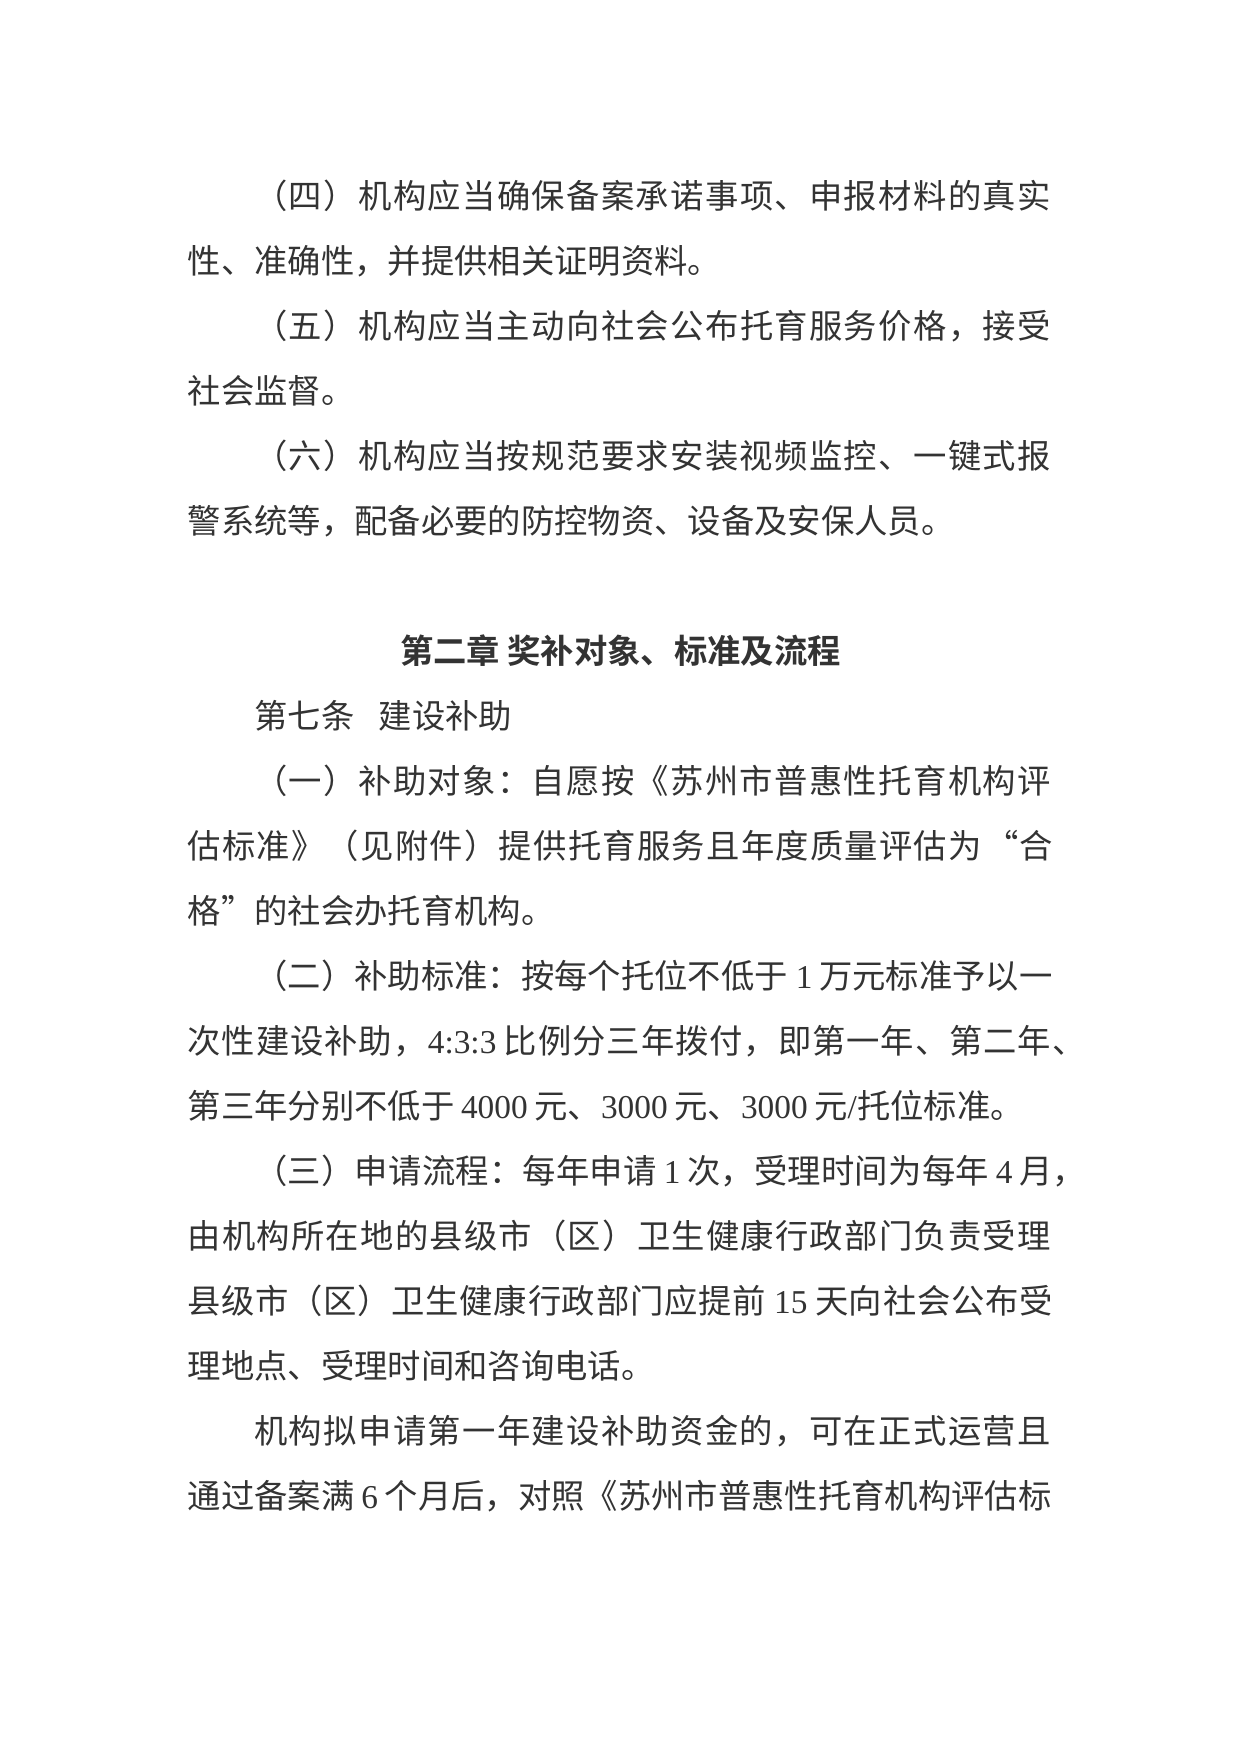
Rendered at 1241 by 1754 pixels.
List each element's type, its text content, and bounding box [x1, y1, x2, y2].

text （二）补助标准：按每个托位不低于1万元标准予以一次性建设补助，4:3:3比例分三年拨付，即第一年、第二年、第三年分别不低于4000元、3000元、3000元/托位标准。 [187, 942, 1053, 1137]
text （六）机构应当按规范要求安装视频监控、一键式报警系统等，配备必要的防控物资、设备及安保人员。 [187, 422, 1053, 552]
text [187, 1397, 1053, 1527]
text 第七条 建设补助 [187, 682, 1053, 747]
text 第二章 奖补对象、标准及流程 [187, 617, 1053, 682]
text （五）机构应当主动向社会公布托育服务价格，接受社会监督。 [187, 292, 1053, 422]
text （三）申请流程：每年申请1次，受理时间为每年4月，由机构所在地的县级市（区）卫生健康行政部门负责受理。县级市（区）卫生健康行政部门应提前15天向社会公布受理地点、受理时间和咨询电话。 [187, 1137, 1053, 1397]
text （四）机构应当确保备案承诺事项、申报材料的真实性、准确性，并提供相关证明资料。 [187, 162, 1053, 292]
text （一）补助对象：自愿按《苏州市普惠性托育机构评估标准》（见附件）提供托育服务且年度质量评估为“合格”的社会办托育机构。 [187, 747, 1053, 942]
